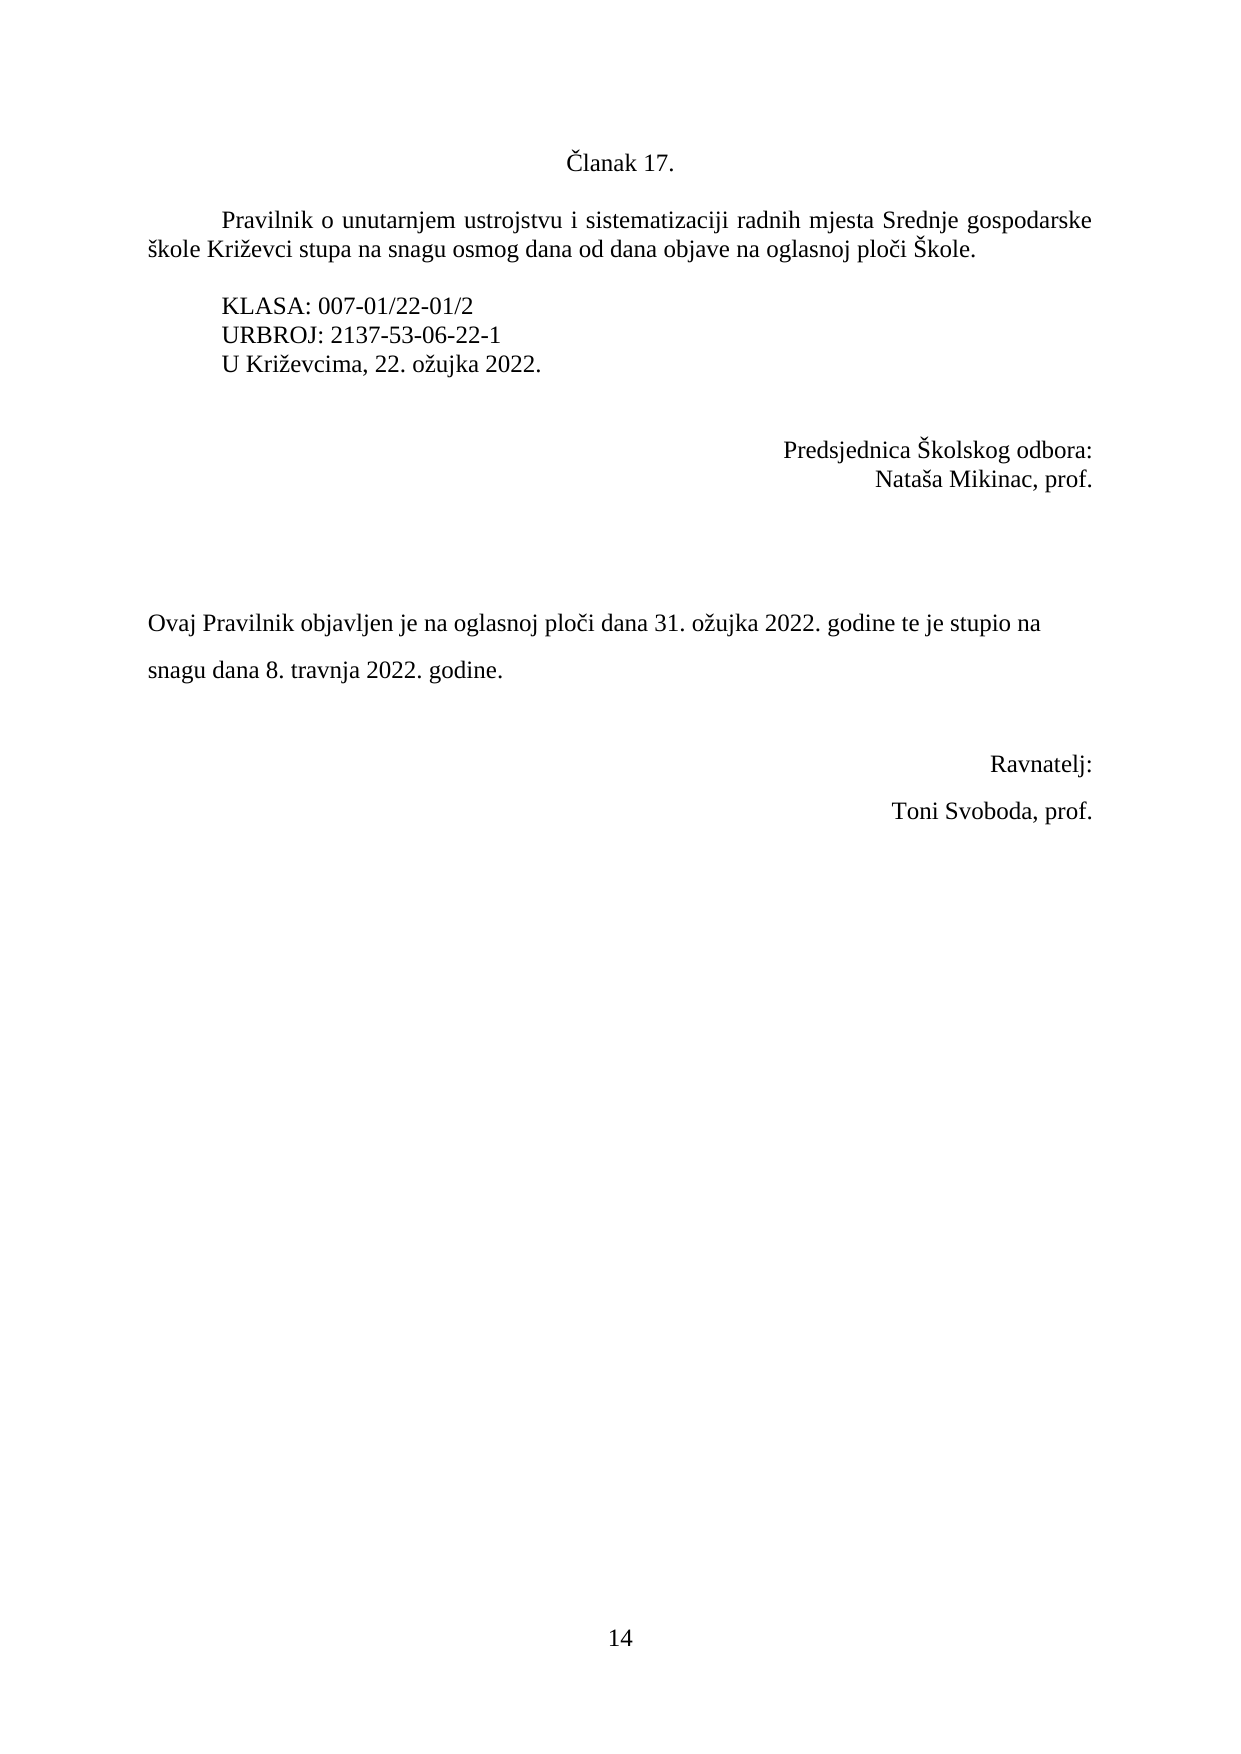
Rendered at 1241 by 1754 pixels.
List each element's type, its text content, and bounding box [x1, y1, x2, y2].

text Ravnatelj: [148, 749, 1093, 778]
text snagu dana 8. travnja 2022. godine. [148, 655, 1093, 683]
text KLASA: 007-01/22-01/2 [148, 291, 1093, 320]
text Pravilnik o unutarnjem ustrojstvu i sistematizaciji radnih mjesta Srednje gospodarske škole Križevci stupa na snagu osmog dana od dana objave na oglasnoj ploči Škole. [148, 205, 1093, 263]
text Nataša Mikinac, prof. [148, 464, 1093, 493]
text Članak 17. [148, 148, 1093, 176]
text U Križevcima, 22. ožujka 2022. [148, 349, 1093, 378]
text Toni Svoboda, prof. [148, 796, 1093, 825]
text URBROJ: 2137-53-06-22-1 [148, 320, 1093, 349]
text Predsjednica Školskog odbora: [148, 435, 1093, 464]
text Ovaj Pravilnik objavljen je na oglasnoj ploči dana 31. ožujka 2022. godine te je stupio na [148, 608, 1093, 636]
